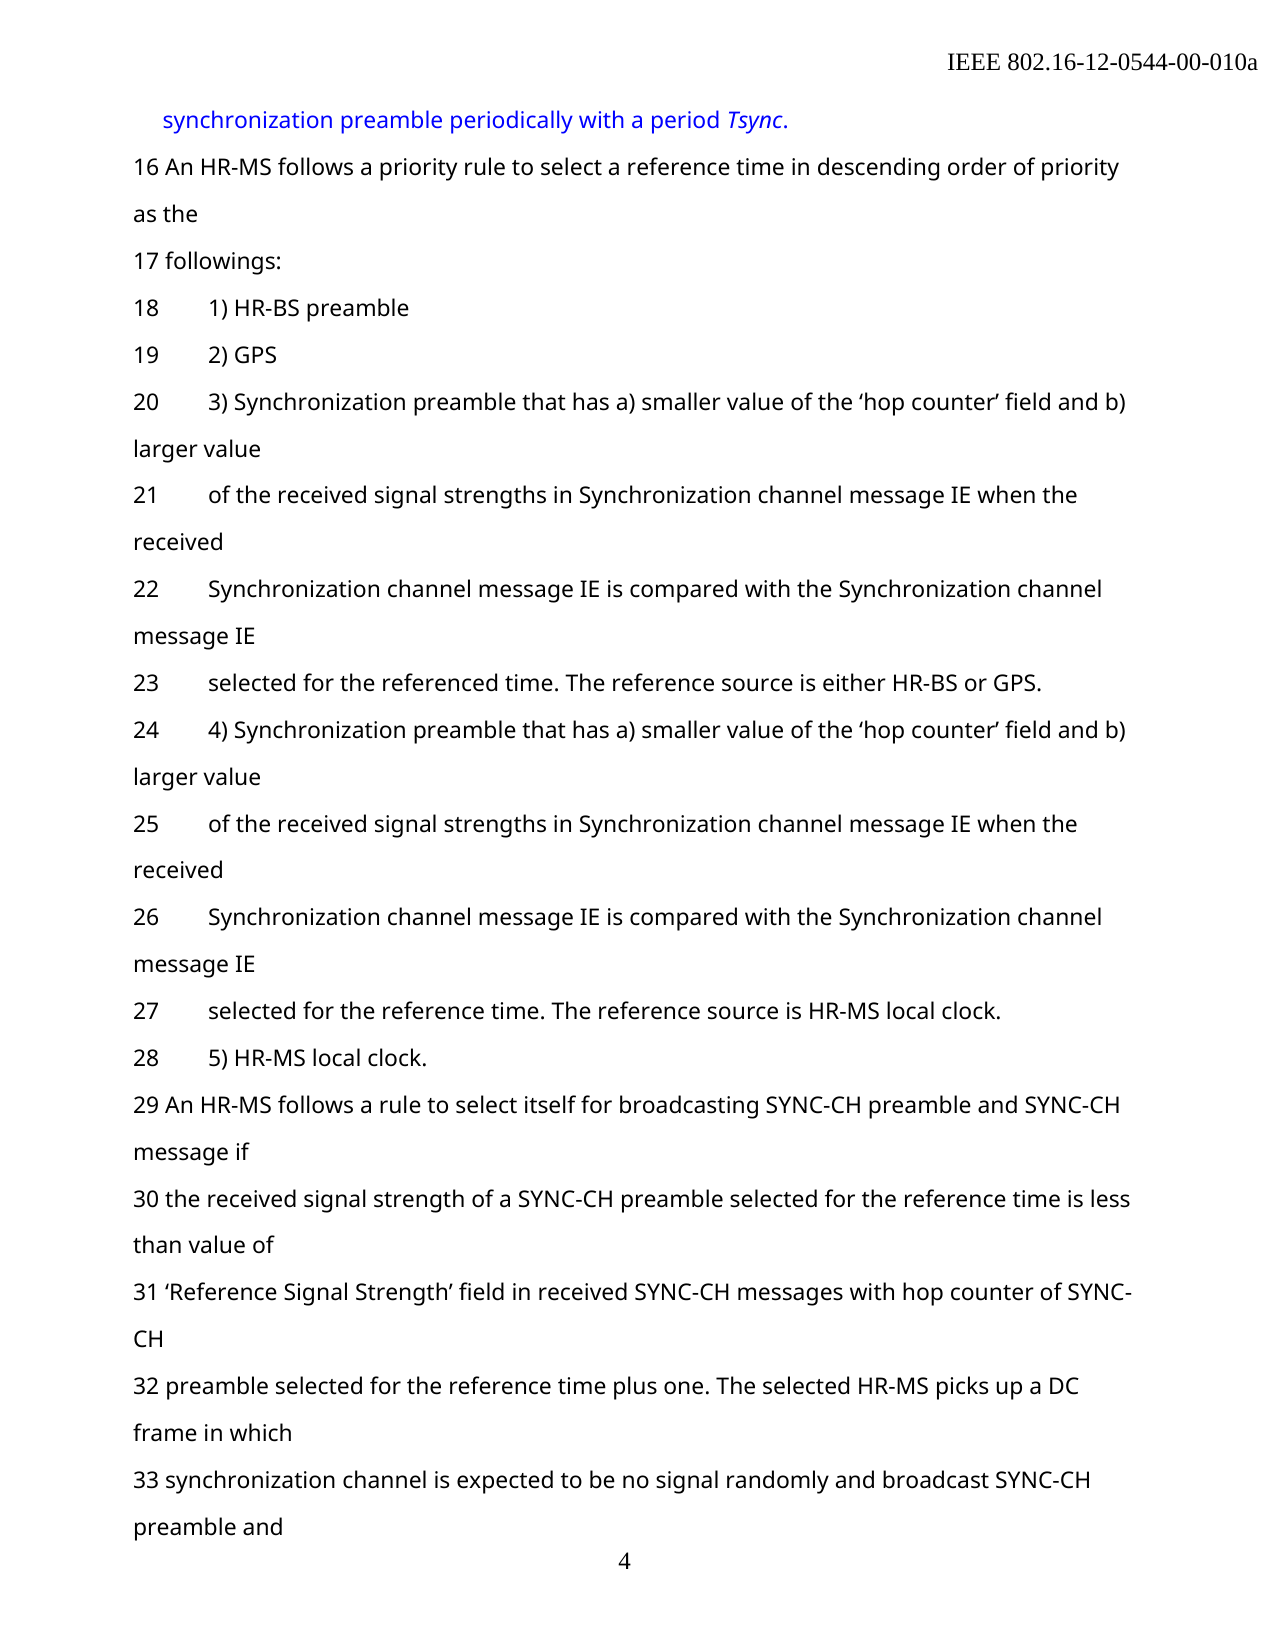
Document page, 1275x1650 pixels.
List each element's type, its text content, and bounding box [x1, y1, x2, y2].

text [162, 104, 1137, 136]
text 17 followings: [133, 245, 1137, 276]
text 25 of the received signal strengths in Synchronization channel message IE when the received [133, 807, 1137, 886]
text 24 4) Synchronization preamble that has a) smaller value of the ‘hop counter’ field and b) larger value [133, 714, 1137, 792]
text 28 5) HR-MS local clock. [133, 1042, 1137, 1073]
text 29 An HR-MS follows a rule to select itself for broadcasting SYNC-CH preamble and SYNC-CH message if [133, 1089, 1137, 1167]
text 19 2) GPS [133, 339, 1137, 370]
text 22 Synchronization channel message IE is compared with the Synchronization channel message IE [133, 573, 1137, 651]
text 32 preamble selected for the reference time plus one. The selected HR-MS picks up a DC frame in which [133, 1370, 1137, 1448]
text 18 1) HR-BS preamble [133, 292, 1137, 323]
text 31 ‘Reference Signal Strength’ field in received SYNC-CH messages with hop counter of SYNC-CH [133, 1276, 1137, 1354]
text 16 An HR-MS follows a priority rule to select a reference time in descending order of priority as the [133, 151, 1137, 229]
text 20 3) Synchronization preamble that has a) smaller value of the ‘hop counter’ field and b) larger value [133, 386, 1137, 464]
text 23 selected for the referenced time. The reference source is either HR-BS or GPS. [133, 667, 1137, 698]
text 27 selected for the reference time. The reference source is HR-MS local clock. [133, 995, 1137, 1026]
text 21 of the received signal strengths in Synchronization channel message IE when the received [133, 479, 1137, 557]
text 33 synchronization channel is expected to be no signal randomly and broadcast SYNC-CH preamble and [133, 1464, 1137, 1542]
text 30 the received signal strength of a SYNC-CH preamble selected for the reference time is less than value of [133, 1182, 1137, 1261]
text 26 Synchronization channel message IE is compared with the Synchronization channel message IE [133, 901, 1137, 979]
